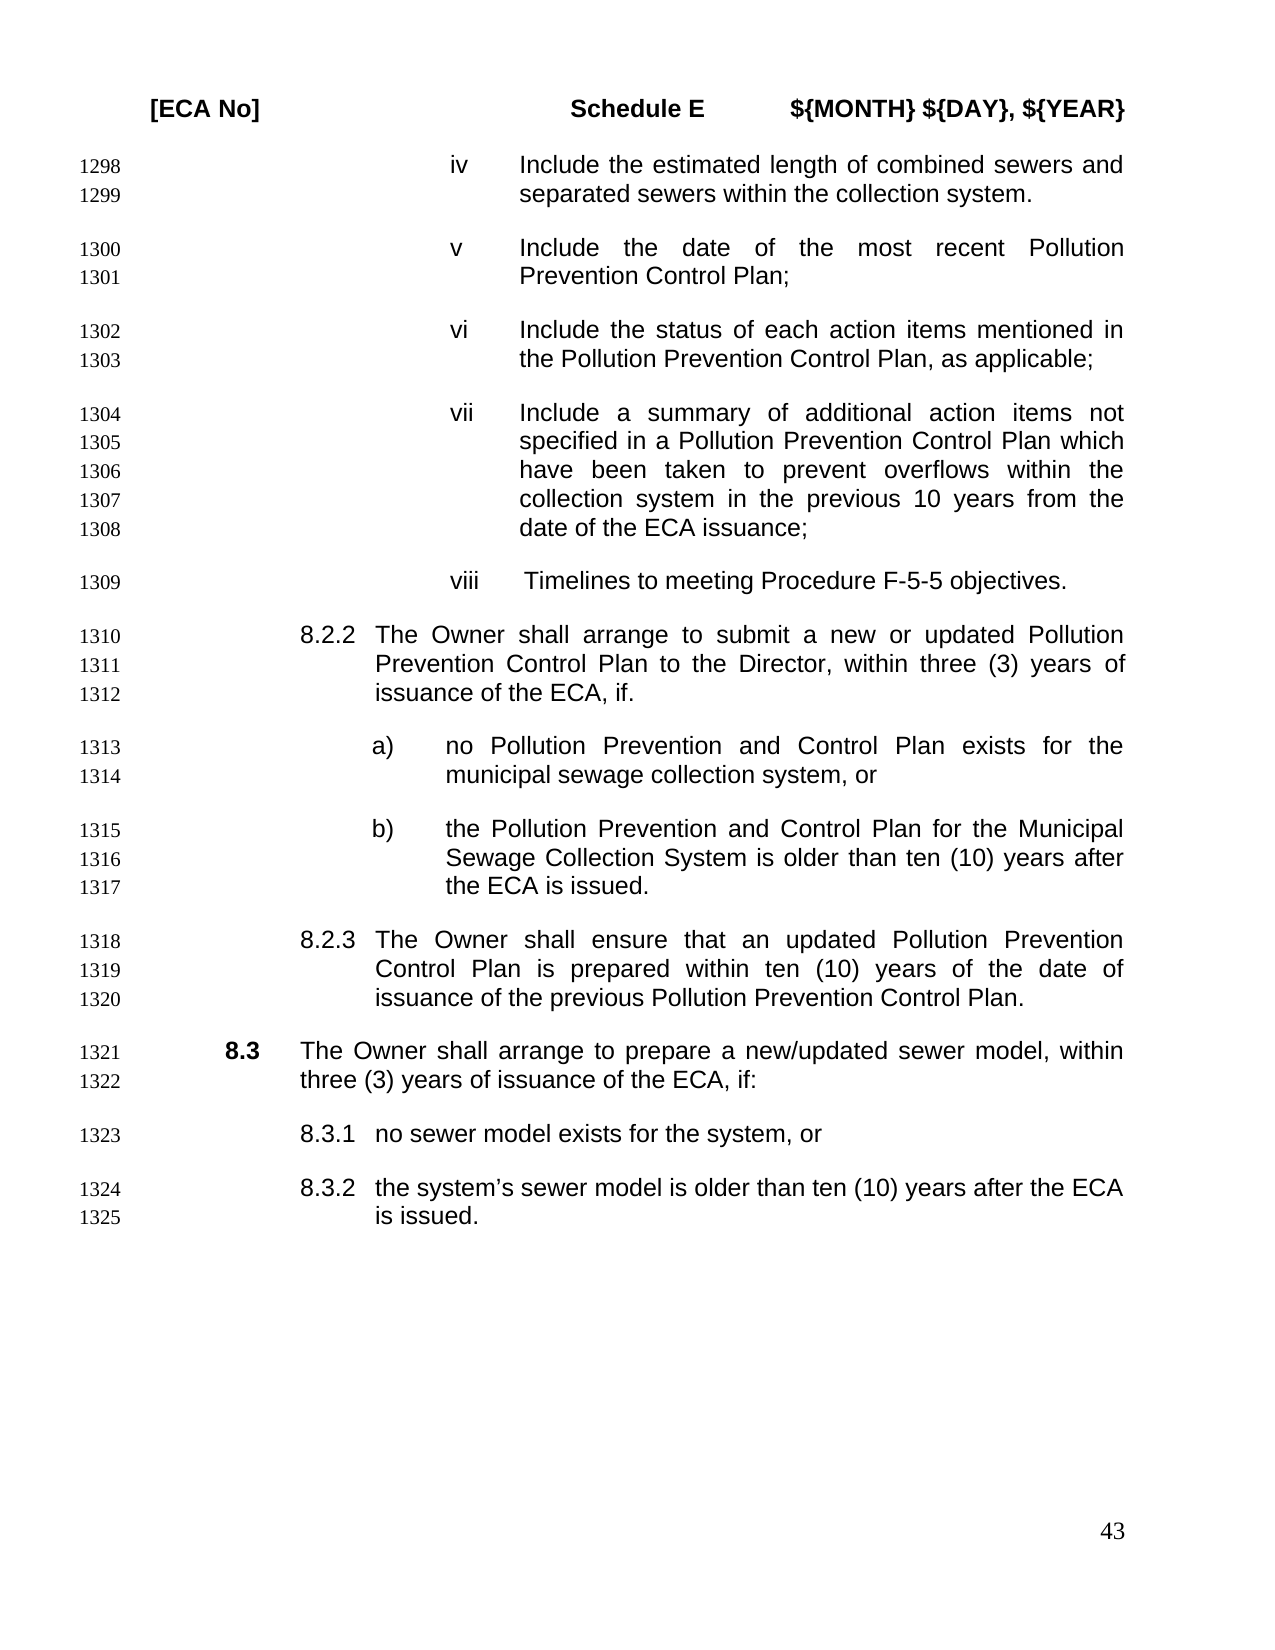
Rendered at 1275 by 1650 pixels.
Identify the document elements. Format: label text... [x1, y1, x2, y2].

list no sewer model exists for the system, or [300, 1119, 1125, 1147]
text Include a summary of additional action items not specified in a Pollution Prevention Control Plan which have been taken to prevent overflows within the collection system in the previous 10 years from the date of the ECA issuance; [450, 397, 1125, 541]
text Include the status of each action items mentioned in the Pollution Prevention Control Plan, as applicable; [450, 315, 1125, 372]
text Include the estimated length of combined sewers and separated sewers within the collection system. [450, 150, 1125, 207]
text The Owner shall arrange to prepare a new/updated sewer model, within three (3) years of issuance of the ECA, if: [225, 1036, 1125, 1094]
text The Owner shall arrange to submit a new or updated Pollution Prevention Control Plan to the Director, within three (3) years of issuance of the ECA, if. [300, 620, 1125, 706]
text The Owner shall ensure that an updated Pollution Prevention Control Plan is prepared within ten (10) years of the date of issuance of the previous Pollution Prevention Control Plan. [300, 925, 1125, 1011]
text Timelines to meeting Procedure F-5-5 objectives. [450, 566, 1125, 595]
text Include the date of the most recent Pollution Prevention Control Plan; [450, 232, 1125, 290]
list the Pollution Prevention and Control Plan for the Municipal Sewage Collection System is older than ten (10) years after the ECA is issued. [372, 814, 1125, 900]
list no Pollution Prevention and Control Plan exists for the municipal sewage collection system, or [372, 731, 1125, 789]
text the system’s sewer model is older than ten (10) years after the ECA is issued. [300, 1172, 1125, 1230]
